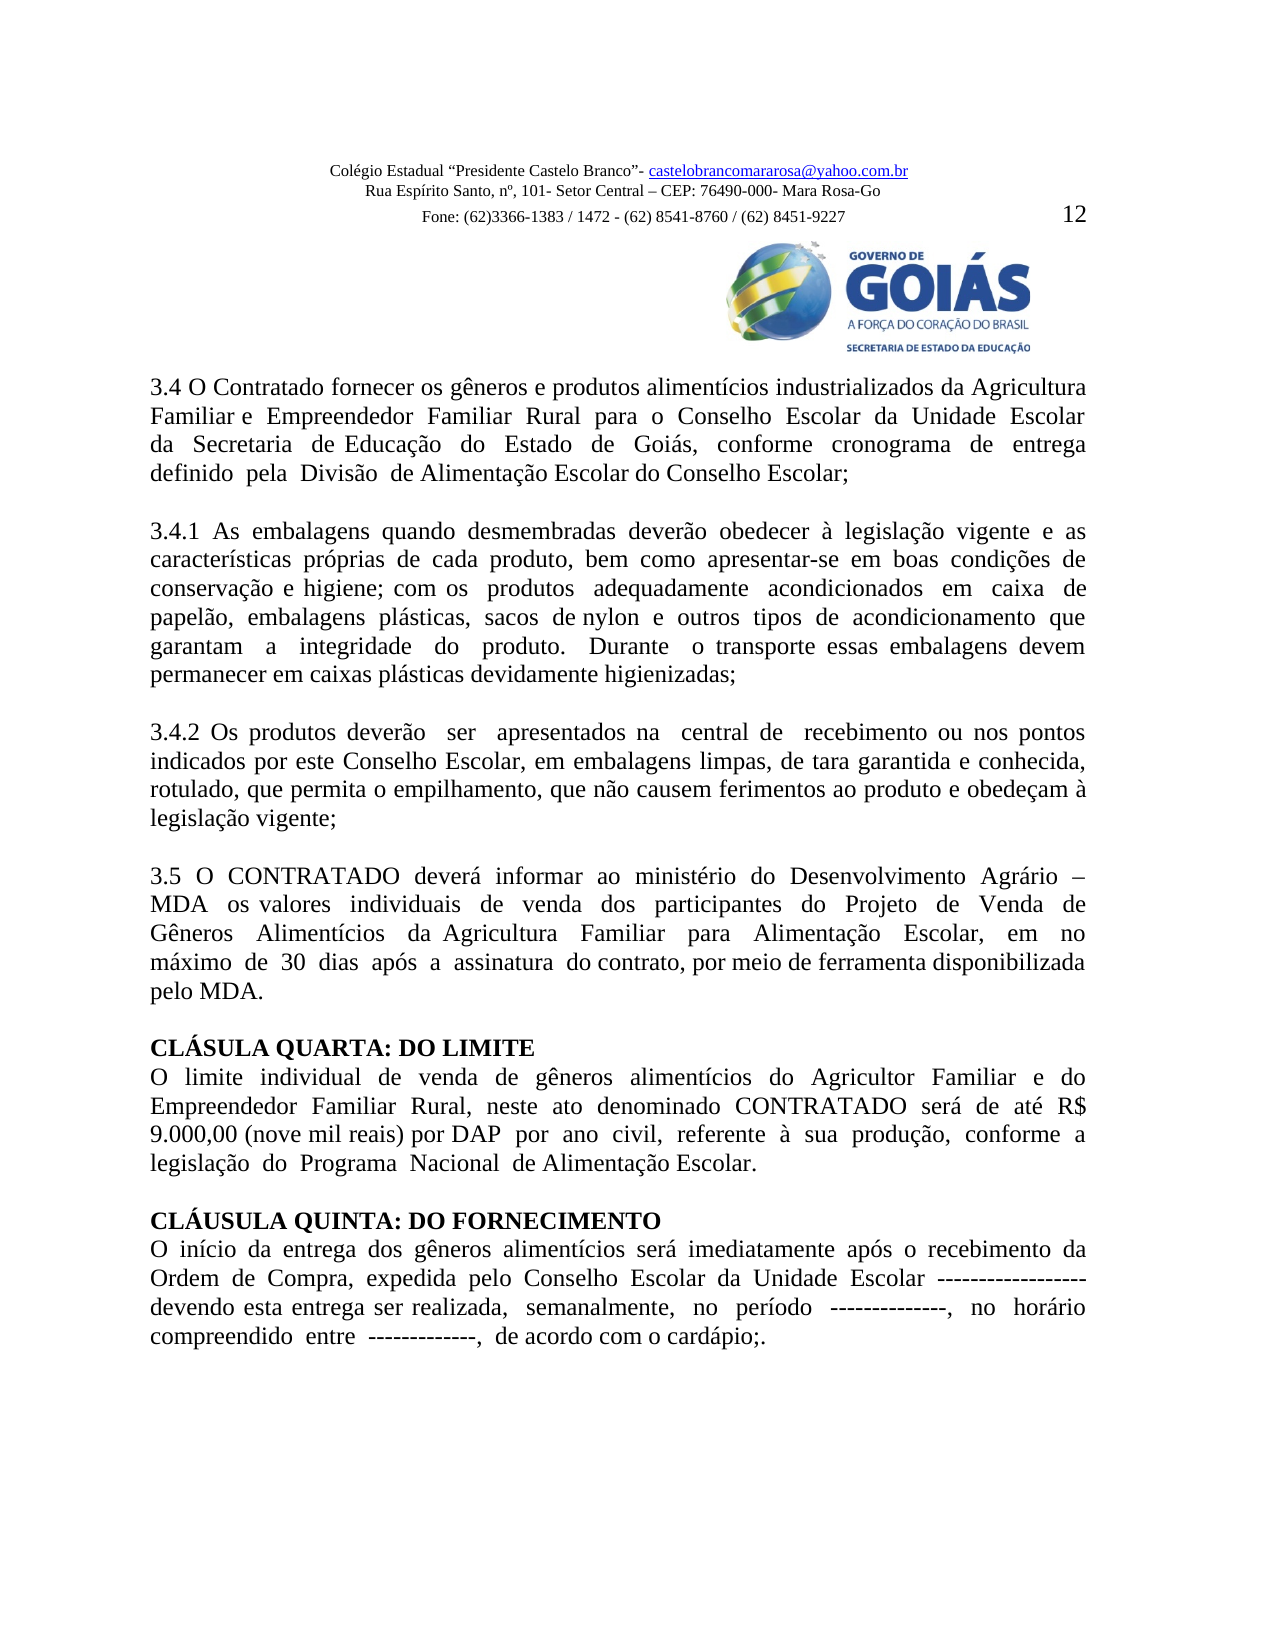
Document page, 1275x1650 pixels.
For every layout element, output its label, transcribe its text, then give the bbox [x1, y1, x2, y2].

text Fone: (62)3366-1383 / 1472 - (62) 8541-8760 / (62) 8451-9227 12 [150, 199, 1087, 228]
text CLÁUSULA QUINTA: DO FORNECIMENTO [150, 1206, 1087, 1234]
text O início da entrega dos gêneros alimentícios será imediatamente após o recebimento da Ordem de Compra, expedida pelo Conselho Escolar da Unidade Escolar ------------------ devendo esta entrega ser realizada, semanalmente, no período --------------, no horário compreendido entre -------------, de acordo com o cardápio;. [150, 1234, 1087, 1349]
text 3.4.2 Os produtos deverão ser apresentados na central de recebimento ou nos pontos indicados por este Conselho Escolar, em embalagens limpas, de tara garantida e conhecida, rotulado, que permita o empilhamento, que não causem ferimentos ao produto e obedeçam à legislação vigente; [150, 717, 1087, 832]
text 3.4.1 As embalagens quando desmembradas deverão obedecer à legislação vigente e as características próprias de cada produto, bem como apresentar-se em boas condições de conservação e higiene; com os produtos adequadamente acondicionados em caixa de papelão, embalagens plásticas, sacos de nylon e outros tipos de acondicionamento que garantam a integridade do produto. Durante o transporte essas embalagens devem permanecer em caixas plásticas devidamente higienizadas; [150, 516, 1087, 688]
text Rua Espírito Santo, nº, 101- Setor Central – CEP: 76490-000- Mara Rosa-Go [150, 180, 1087, 199]
text CLÁSULA QUARTA: DO LIMITE [150, 1033, 1087, 1062]
text Colégio Estadual “Presidente Castelo Branco”- castelobrancomararosa@yahoo.com.br [150, 161, 1087, 180]
picture [726, 241, 1031, 354]
text 3.5 O CONTRATADO deverá informar ao ministério do Desenvolvimento Agrário – MDA os valores individuais de venda dos participantes do Projeto de Venda de Gêneros Alimentícios da Agricultura Familiar para Alimentação Escolar, em no máximo de 30 dias após a assinatura do contrato, por meio de ferramenta disponibilizada pelo MDA. [150, 861, 1087, 1004]
text O limite individual de venda de gêneros alimentícios do Agricultor Familiar e do Empreendedor Familiar Rural, neste ato denominado CONTRATADO será de até R$ 9.000,00 (nove mil reais) por DAP por ano civil, referente à sua produção, conforme a legislação do Programa Nacional de Alimentação Escolar. [150, 1062, 1087, 1177]
text 3.4 O Contratado fornecer os gêneros e produtos alimentícios industrializados da Agricultura Familiar e Empreendedor Familiar Rural para o Conselho Escolar da Unidade Escolar da Secretaria de Educação do Estado de Goiás, conforme cronograma de entrega definido pela Divisão de Alimentação Escolar do Conselho Escolar; [150, 372, 1087, 487]
